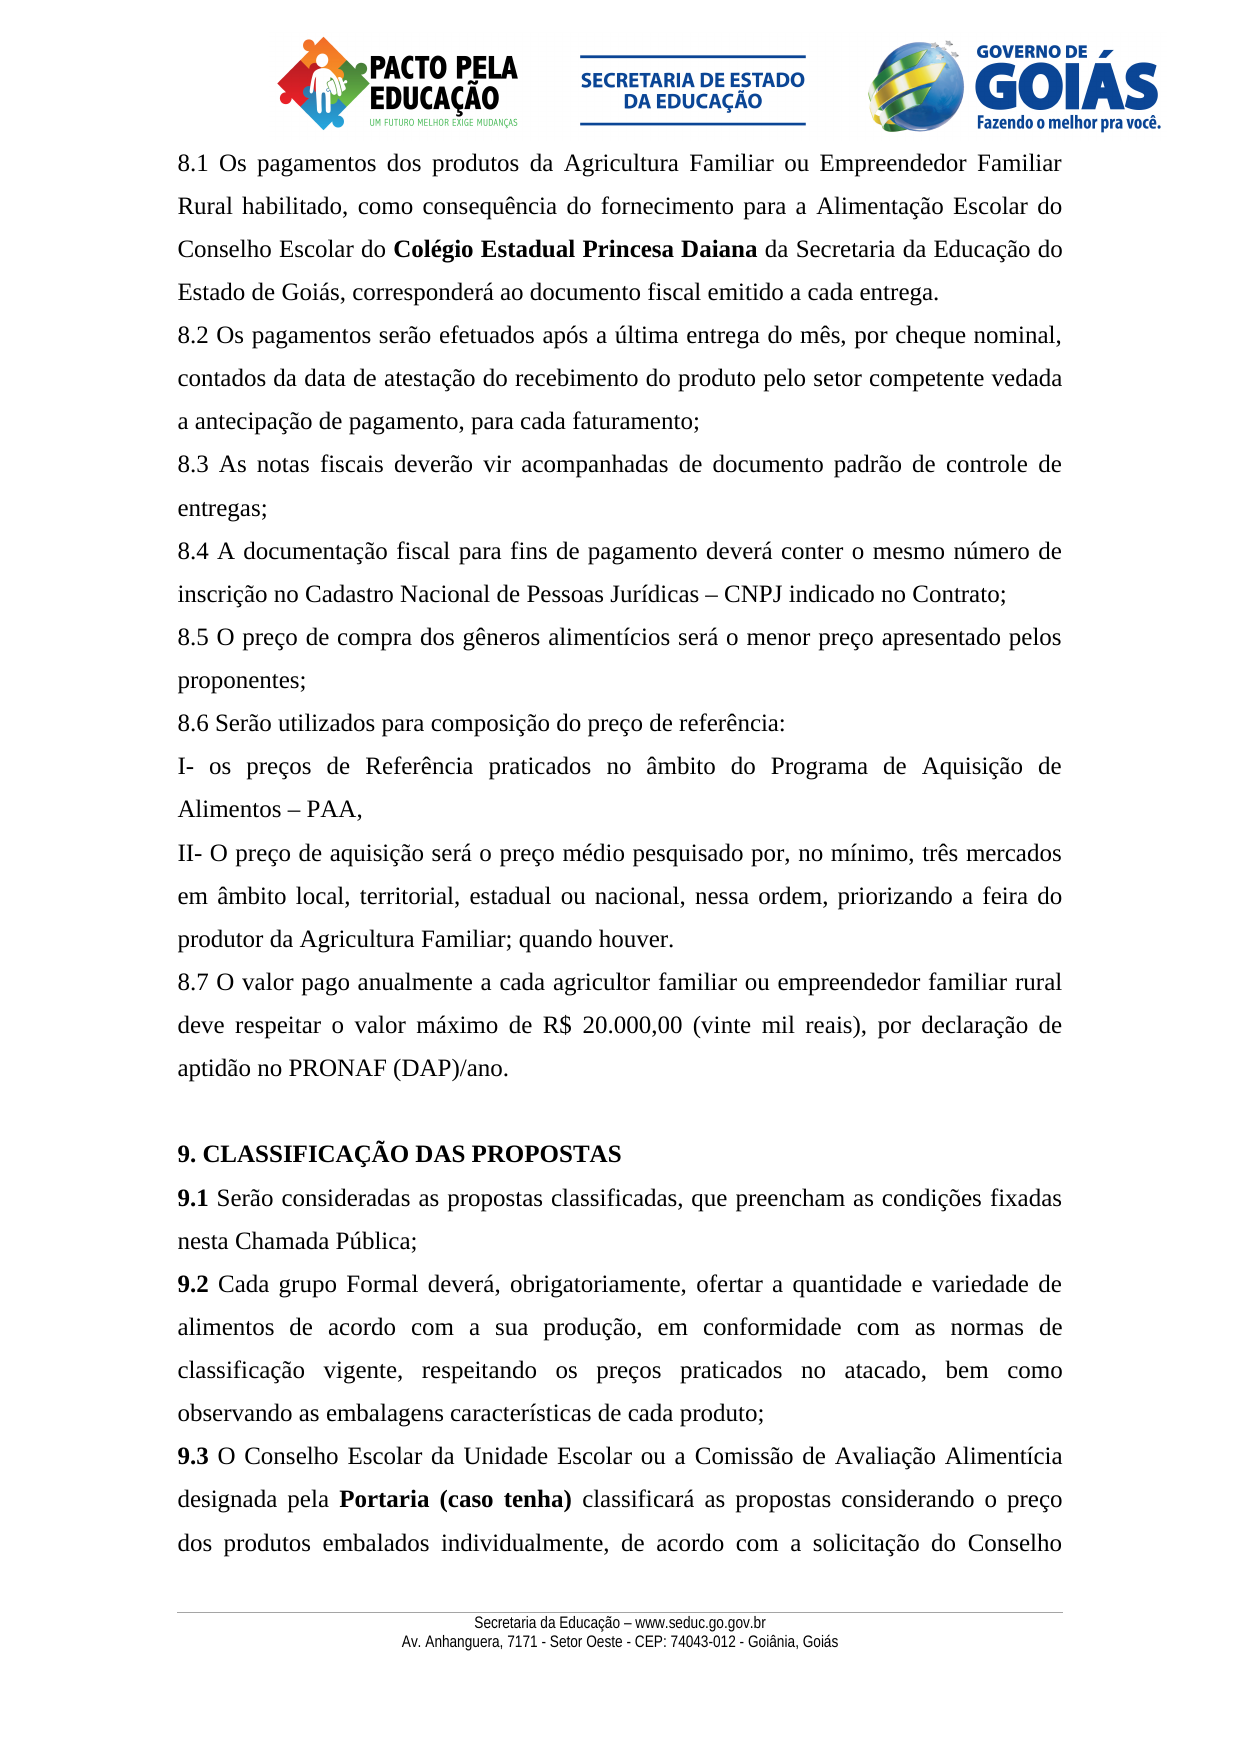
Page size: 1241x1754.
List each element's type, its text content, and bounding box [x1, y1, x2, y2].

text 8.7 O valor pago anualmente a cada agricultor familiar ou empreendedor familiar rural deve respeitar o valor máximo de R$ 20.000,00 (vinte mil reais), por declaração de aptidão no PRONAF (DAP)/ano. [177, 967, 1063, 1082]
text I- os preços de Referência praticados no âmbito do Programa de Aquisição de Alimentos – PAA, [177, 751, 1063, 823]
text 9. CLASSIFICAÇÃO DAS PROPOSTAS [177, 1139, 1063, 1168]
text documentação fiscal para fins de pagamento deverá conter o mesmo número de inscrição no Cadastro Nacional de Pessoas Jurídicas – CNPJ indicado no Contrato; [177, 536, 1063, 608]
picture [268, 32, 1168, 141]
text 8.3 As notas fiscais deverão vir acompanhadas de documento padrão de controle de entregas; [177, 449, 1063, 521]
text 8.6 Serão utilizados para composição do preço de referência: [177, 708, 1063, 737]
text 8.1 Os pagamentos dos produtos da Agricultura Familiar ou Empreendedor Familiar Rural habilitado, como consequência do fornecimento para a Alimentação Escolar do Conselho Escolar do Colégio Estadual Princesa Daiana da Secretaria da Educação do Estado de Goiás, corresponderá ao documento fiscal emitido a cada entrega. [177, 148, 1063, 306]
text 9.2 Cada grupo Formal deverá, obrigatoriamente, ofertar a quantidade e variedade de alimentos de acordo com a sua produção, em conformidade com as normas de classificação vigente, respeitando os preços praticados no atacado, bem como observando as embalagens características de cada produto; [177, 1269, 1063, 1427]
text 8.5 O preço de compra dos gêneros alimentícios será o menor preço apresentado pelos proponentes; [177, 622, 1063, 694]
text II- O preço de aquisição será o preço médio pesquisado por, no mínimo, três mercados em âmbito local, territorial, estadual ou nacional, nessa ordem, priorizando a feira do produtor da Agricultura Familiar; quando houver. [177, 838, 1063, 953]
text 9.1 Serão consideradas as propostas classificadas, que preencham as condições fixadas nesta Chamada Pública; [177, 1183, 1063, 1254]
text 8.2 Os pagamentos serão efetuados após a última entrega do mês, por cheque nominal, contados da data de atestação do recebimento do produto pelo setor competente vedada a antecipação de pagamento, para cada faturamento; [177, 320, 1063, 435]
